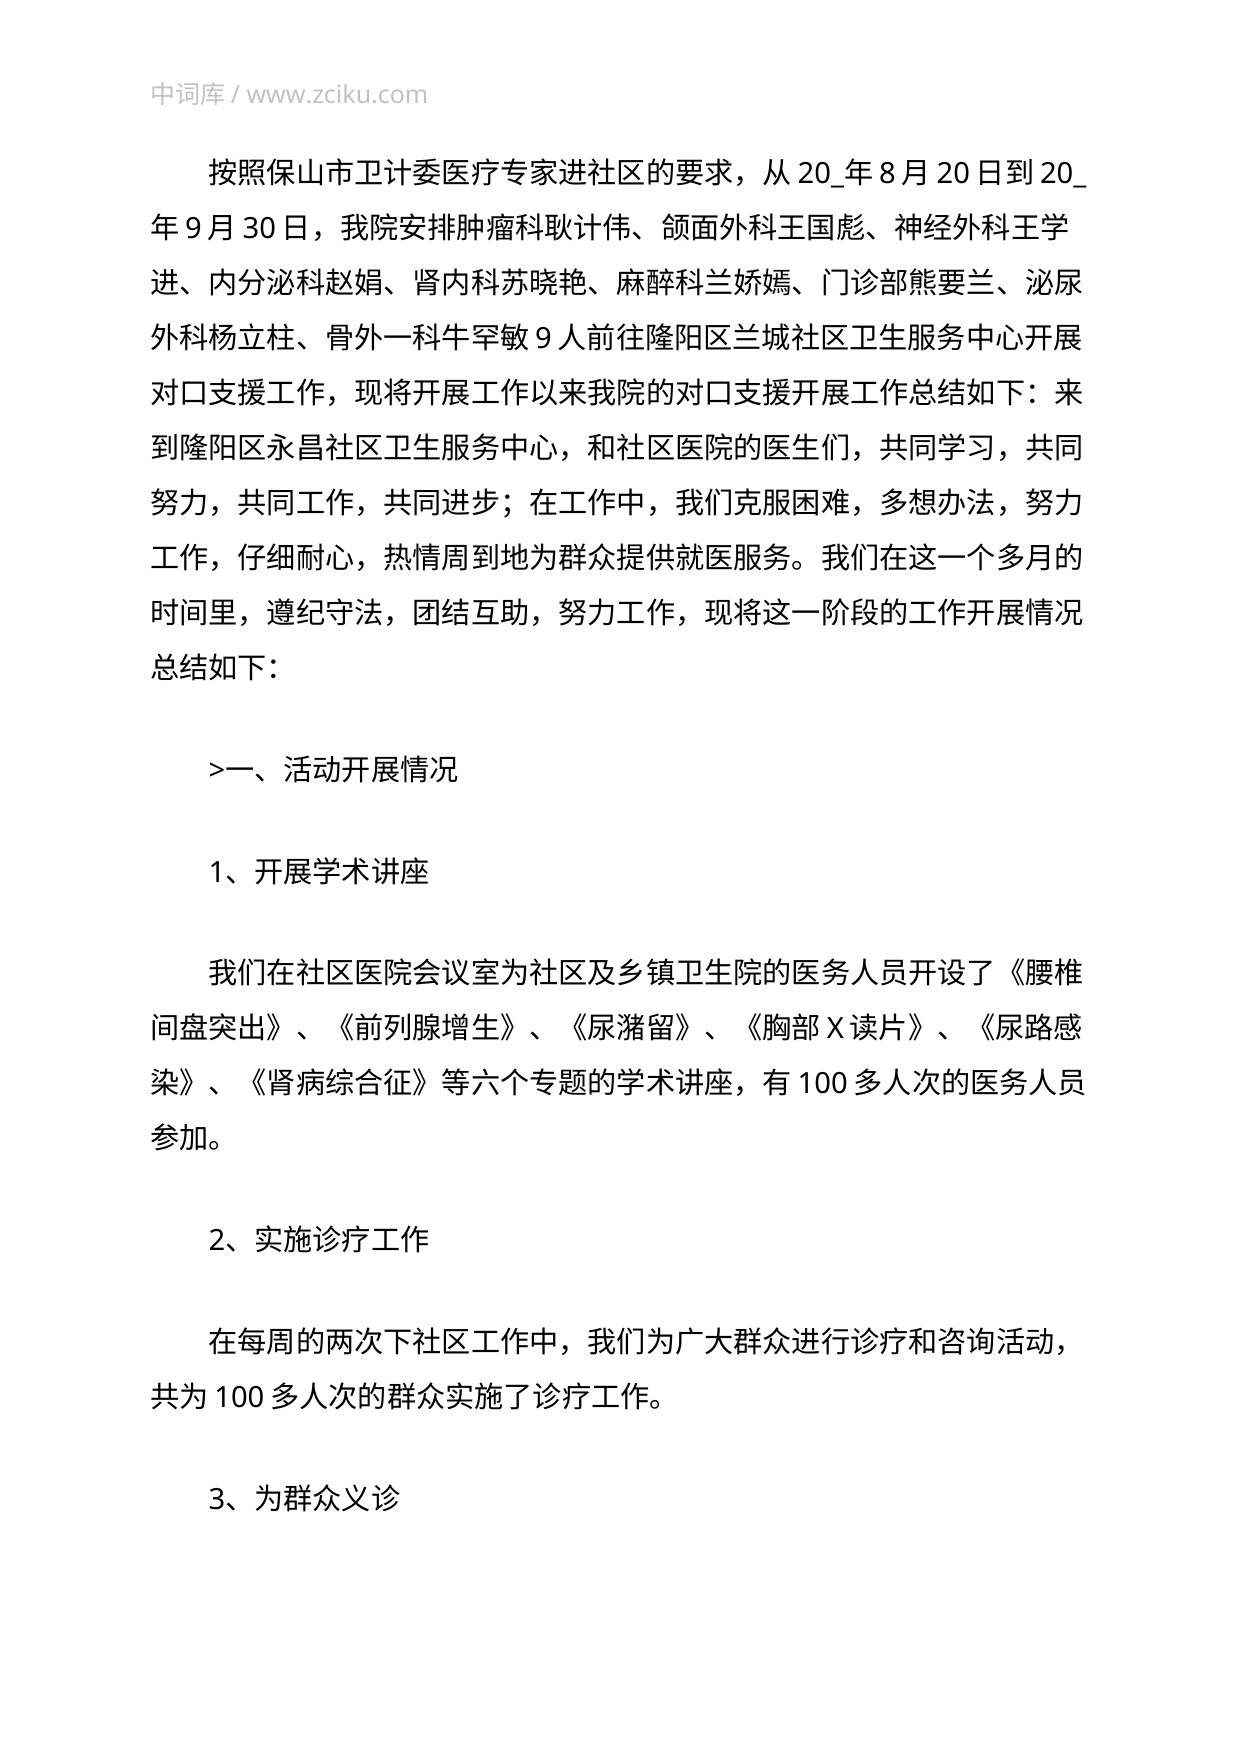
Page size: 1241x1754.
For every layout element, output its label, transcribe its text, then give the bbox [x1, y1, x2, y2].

text 在每周的两次下社区工作中，我们为广大群众进行诊疗和咨询活动，共为100多人次的群众实施了诊疗工作。 [150, 1319, 1090, 1416]
text 按照保山市卫计委医疗专家进社区的要求，从20_年8月20日到20_年9月30日，我院安排肿瘤科耿计伟、颌面外科王国彪、神经外科王学进、内分泌科赵娟、肾内科苏晓艳、麻醉科兰娇嫣、门诊部熊要兰、泌尿外科杨立柱、骨外一科牛罕敏9人前往隆阳区兰城社区卫生服务中心开展对口支援工作，现将开展工作以来我院的对口支援开展工作总结如下：来到隆阳区永昌社区卫生服务中心，和社区医院的医生们，共同学习，共同努力，共同工作，共同进步；在工作中，我们克服困难，多想办法，努力工作，仔细耐心，热情周到地为群众提供就医服务。我们在这一个多月的时间里，遵纪守法，团结互助，努力工作，现将这一阶段的工作开展情况总结如下： [150, 150, 1090, 687]
text 2、实施诊疗工作 [150, 1217, 1090, 1259]
text >一、活动开展情况 [150, 746, 1090, 788]
text 我们在社区医院会议室为社区及乡镇卫生院的医务人员开设了《腰椎间盘突出》、《前列腺增生》、《尿潴留》、《胸部X读片》、《尿路感染》、《肾病综合征》等六个专题的学术讲座，有100多人次的医务人员参加。 [150, 950, 1090, 1157]
text 1、开展学术讲座 [150, 848, 1090, 891]
text 3、为群众义诊 [150, 1476, 1090, 1518]
